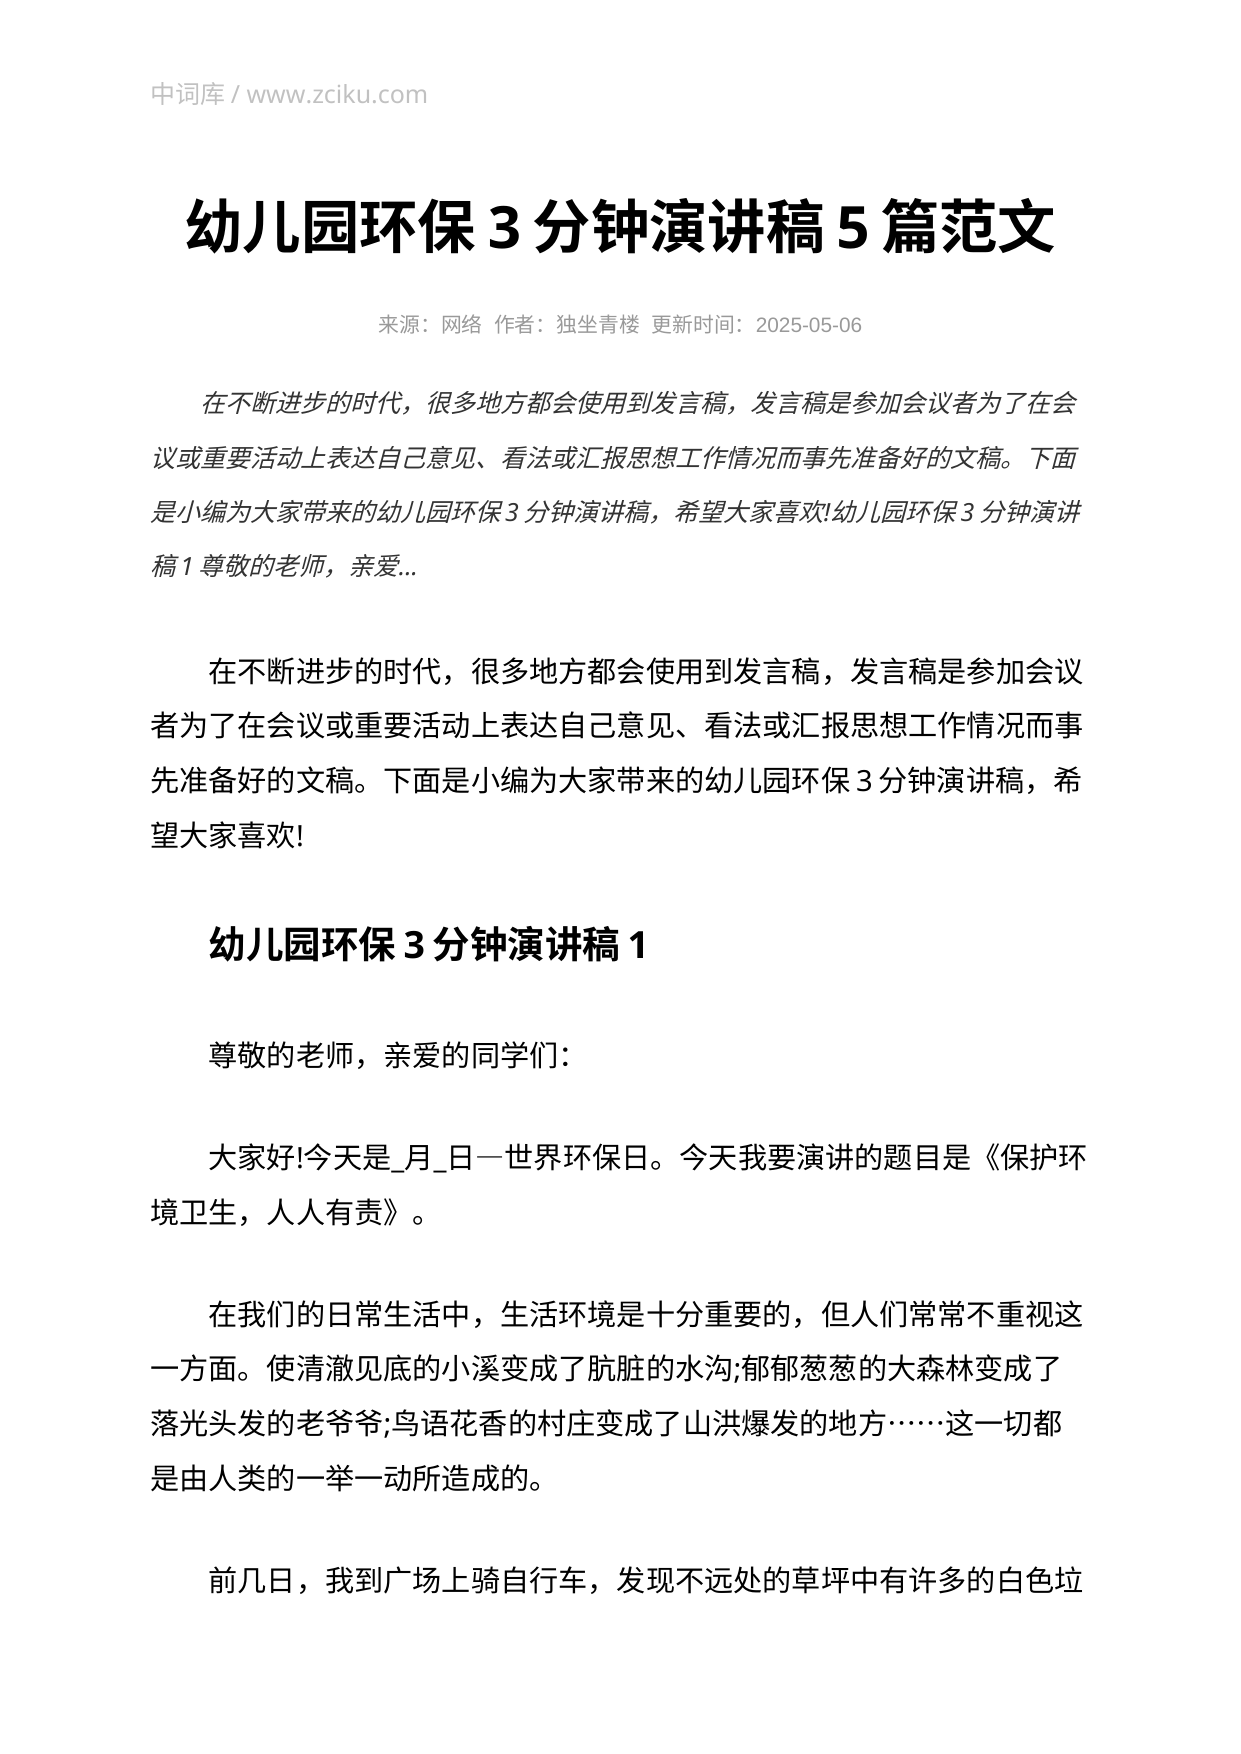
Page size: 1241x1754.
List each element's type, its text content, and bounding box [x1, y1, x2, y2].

text 尊敬的老师，亲爱的同学们： [150, 1032, 1090, 1075]
text 大家好!今天是_月_日—世界环保日。今天我要演讲的题目是《保护环境卫生，人人有责》。 [150, 1134, 1090, 1232]
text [150, 1558, 1090, 1600]
text 在不断进步的时代，很多地方都会使用到发言稿，发言稿是参加会议者为了在会议或重要活动上表达自己意见、看法或汇报思想工作情况而事先准备好的文稿。下面是小编为大家带来的幼儿园环保3分钟演讲稿，希望大家喜欢! [150, 648, 1090, 855]
text 在我们的日常生活中，生活环境是十分重要的，但人们常常不重视这一方面。使清澈见底的小溪变成了肮脏的水沟;郁郁葱葱的大森林变成了落光头发的老爷爷;鸟语花香的村庄变成了山洪爆发的地方……这一切都是由人类的一举一动所造成的。 [150, 1291, 1090, 1498]
subtitle 幼儿园环保3分钟演讲稿5篇范文 [150, 181, 1090, 266]
text 在不断进步的时代，很多地方都会使用到发言稿，发言稿是参加会议者为了在会议或重要活动上表达自己意见、看法或汇报思想工作情况而事先准备好的文稿。下面是小编为大家带来的幼儿园环保3分钟演讲稿，希望大家喜欢!幼儿园环保3分钟演讲稿1尊敬的老师，亲爱... [150, 384, 1090, 583]
text 幼儿园环保3分钟演讲稿1 [150, 915, 1090, 969]
text 来源：网络 作者：独坐青楼 更新时间：2025-05-06 [150, 313, 1090, 337]
